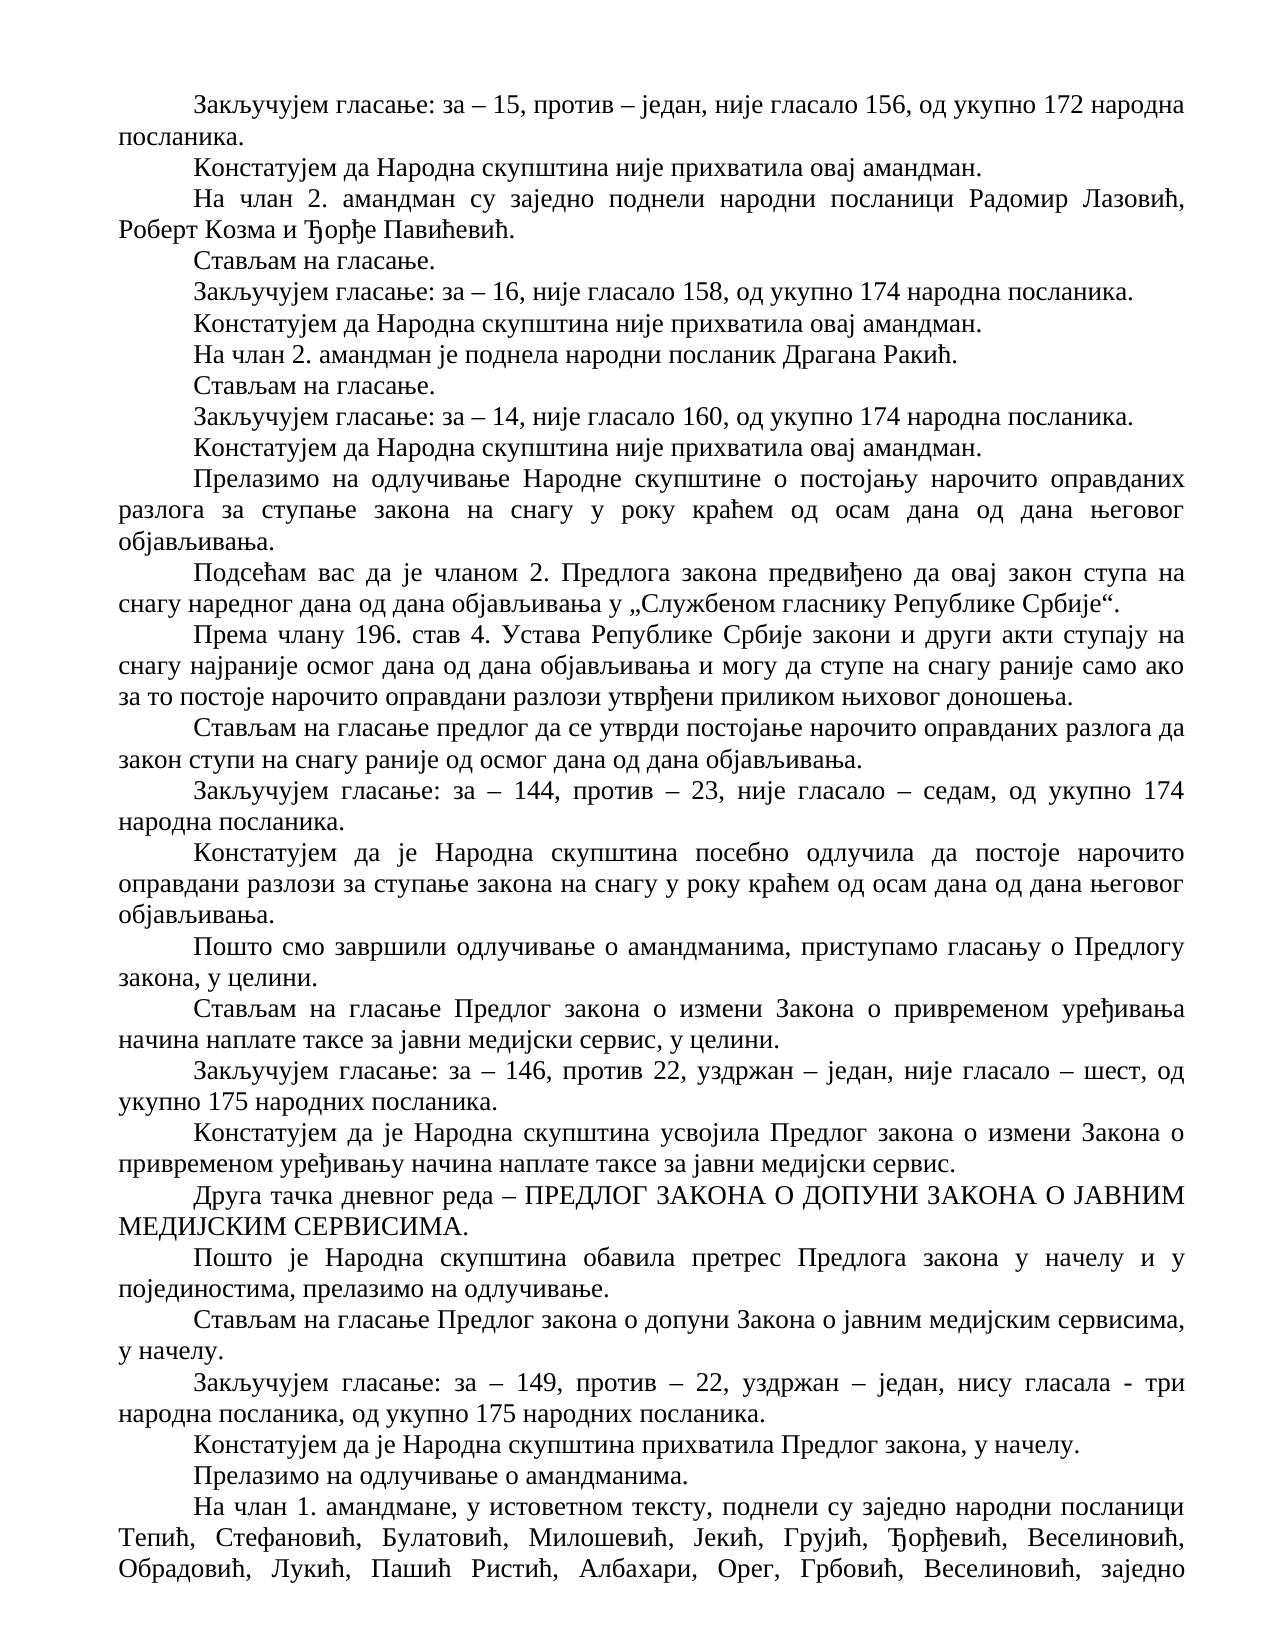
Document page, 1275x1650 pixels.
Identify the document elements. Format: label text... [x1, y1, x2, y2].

text Према члану 196. став 4. Устава Републике Србије закони и други акти ступају на снагу најраније осмог дана од дана објављивања и могу да ступе на снагу раније само ако за то постоје нарочито оправдани разлози утврђени приликом њиховог доношења. [118, 618, 1186, 712]
text Пошто смо завршили одлучивање о амандманима, приступамо гласању о Предлогу закона, у целини. [118, 929, 1186, 992]
text Закључујем гласање: за – 14, није гласало 160, од укупно 174 народна посланика. [118, 400, 1186, 431]
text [118, 1490, 1186, 1584]
text Констатујем да Народна скупштина није прихватила овај амандман. [118, 151, 1186, 182]
text Констатујем да је Народна скупштина усвојила Предлог закона о измени Закона о привременом уређивању начина наплате таксе за јавни медијски сервис. [118, 1116, 1186, 1179]
text Стављам на гласање Предлог закона о измени Закона о привременом уређивања начина наплате таксе за јавни медијски сервис, у целини. [118, 992, 1186, 1054]
text Констатујем да Народна скупштина није прихватила овај амандман. [118, 307, 1186, 338]
text Стављам на гласање предлог да се утврди постојање нарочито оправданих разлога да закон ступи на снагу раније од осмог дана од дана објављивања. [118, 712, 1186, 774]
text Стављам на гласање. [118, 244, 1186, 276]
text Друга тачка дневног реда – ПРЕДЛОГ ЗАКОНА О ДОПУНИ ЗАКОНА О ЈАВНИМ МЕДИЈСКИМ СЕРВИСИМА. [118, 1179, 1186, 1241]
text Стављам на гласање. [118, 369, 1186, 400]
text Прелазимо на одлучивање Народне скупштине о постојању нарочито оправданих разлога за ступање закона на снагу у року краћем од осам дана од дана његовог објављивања. [118, 462, 1186, 556]
text Стављам на гласање Предлог закона о допуни Закона о јавним медијским сервисима, у начелу. [118, 1303, 1186, 1366]
text Констатујем да је Народна скупштина прихватила Предлог закона, у начелу. [118, 1428, 1186, 1459]
text Пошто је Народна скупштина обавила претрес Предлога закона у начелу и у појединостима, прелазимо на одлучивање. [118, 1241, 1186, 1303]
text Прелазимо на одлучивање о амандманима. [118, 1459, 1186, 1490]
text Закључујем гласање: за – 146, против 22, уздржан – један, није гласало – шест, од укупно 175 народних посланика. [118, 1054, 1186, 1116]
text На члан 2. амандман су заједно поднели народни посланици Радомир Лазовић, Роберт Козма и Ђорђе Павићевић. [118, 182, 1186, 244]
text Закључујем гласање: за – 149, против – 22, уздржан – један, нису гласала - три народна посланика, од укупно 175 народних посланика. [118, 1366, 1186, 1428]
text Закључујем гласање: за – 144, против – 23, није гласало – седам, од укупно 174 народна посланика. [118, 774, 1186, 836]
text Констатујем да Народна скупштина није прихватила овај амандман. [118, 431, 1186, 462]
text Констатујем да је Народна скупштина посебно одлучила да постоје нарочито оправдани разлози за ступање закона на снагу у року краћем од осам дана од дана његовог објављивања. [118, 836, 1186, 929]
text Закључујем гласање: за – 15, против – један, није гласало 156, од укупно 172 народна посланика. [118, 89, 1186, 151]
text Подсећам вас да је чланом 2. Предлога закона предвиђено да овај закон ступа на снагу наредног дана од дана објављивања у „Службеном гласнику Републике Србије“. [118, 556, 1186, 618]
text На члан 2. амандман је поднела народни посланик Драгана Ракић. [118, 338, 1186, 369]
text Закључујем гласање: за – 16, није гласало 158, од укупно 174 народна посланика. [118, 276, 1186, 307]
